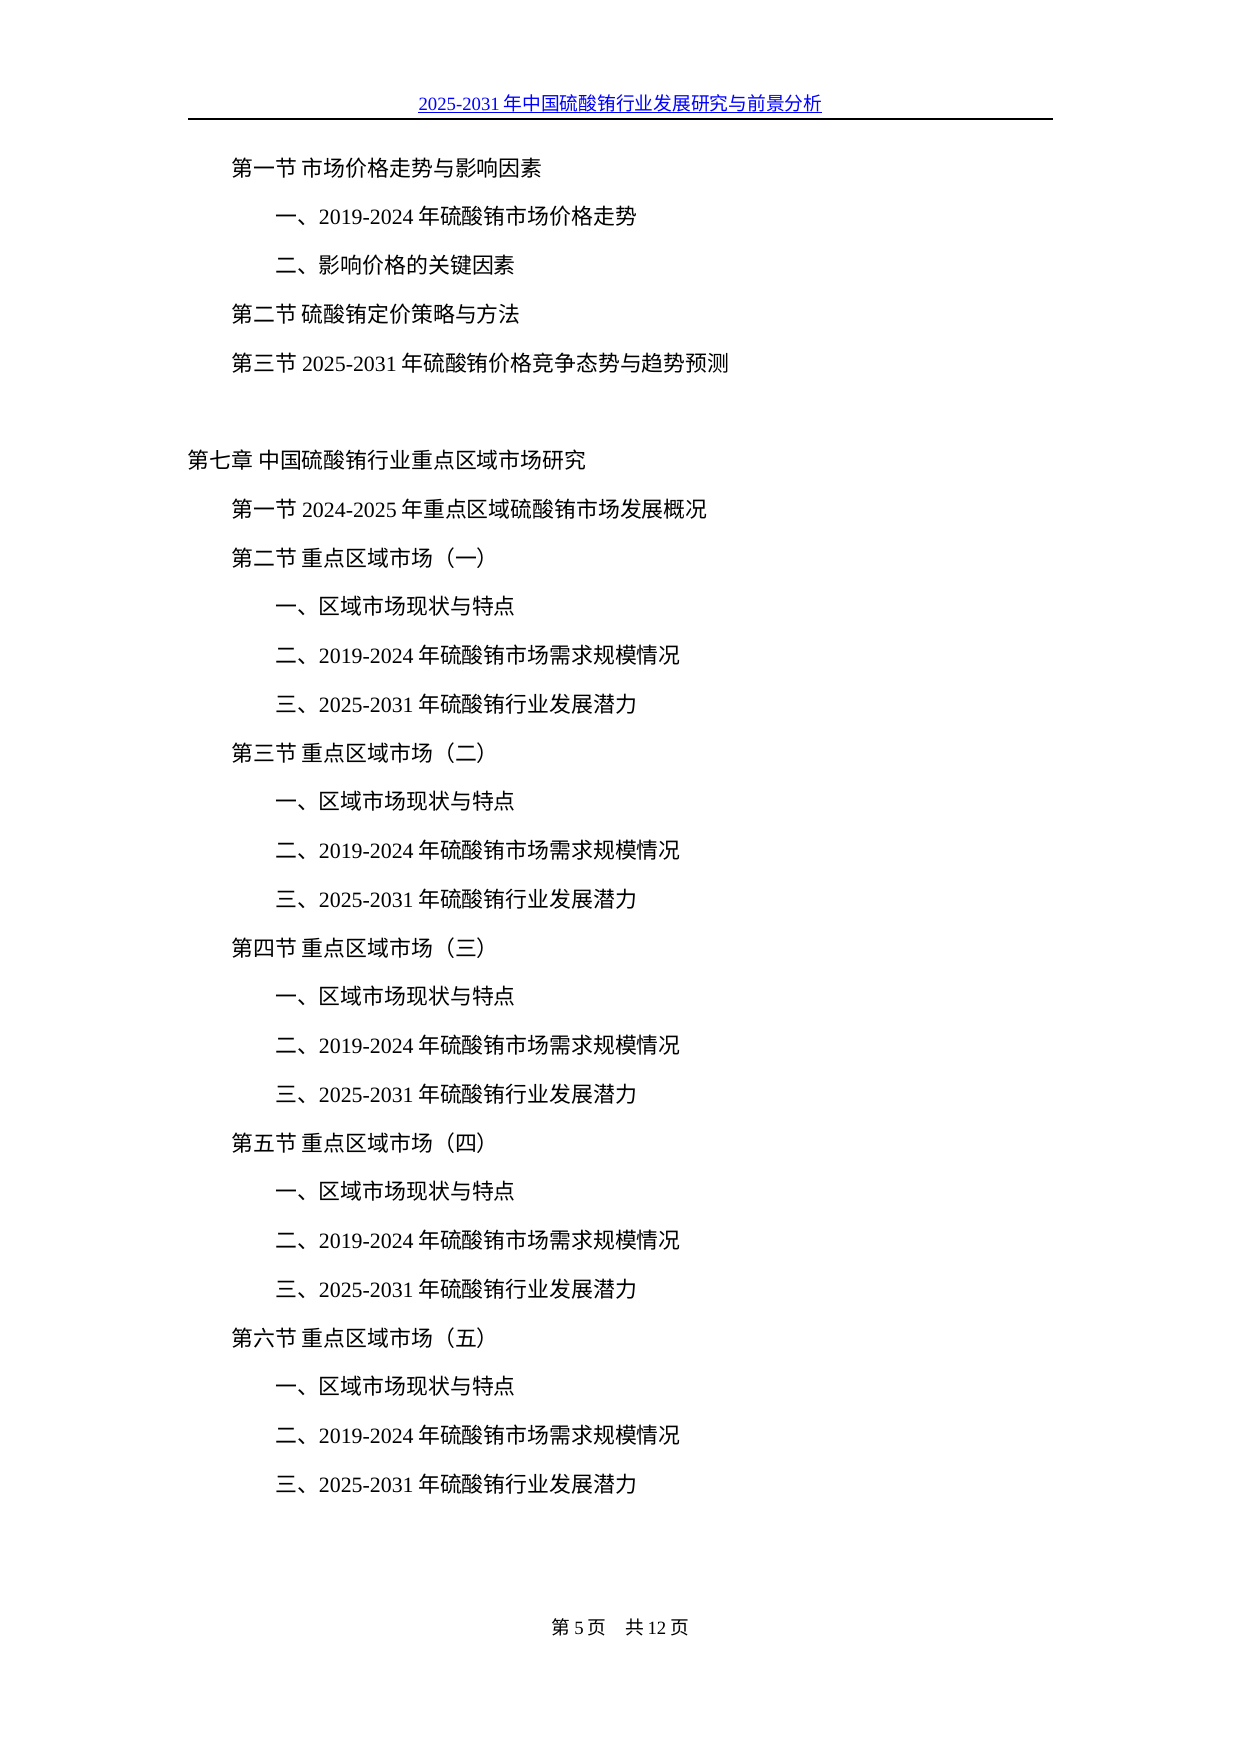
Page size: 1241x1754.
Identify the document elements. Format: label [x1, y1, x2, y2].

text [187, 150, 1053, 1499]
